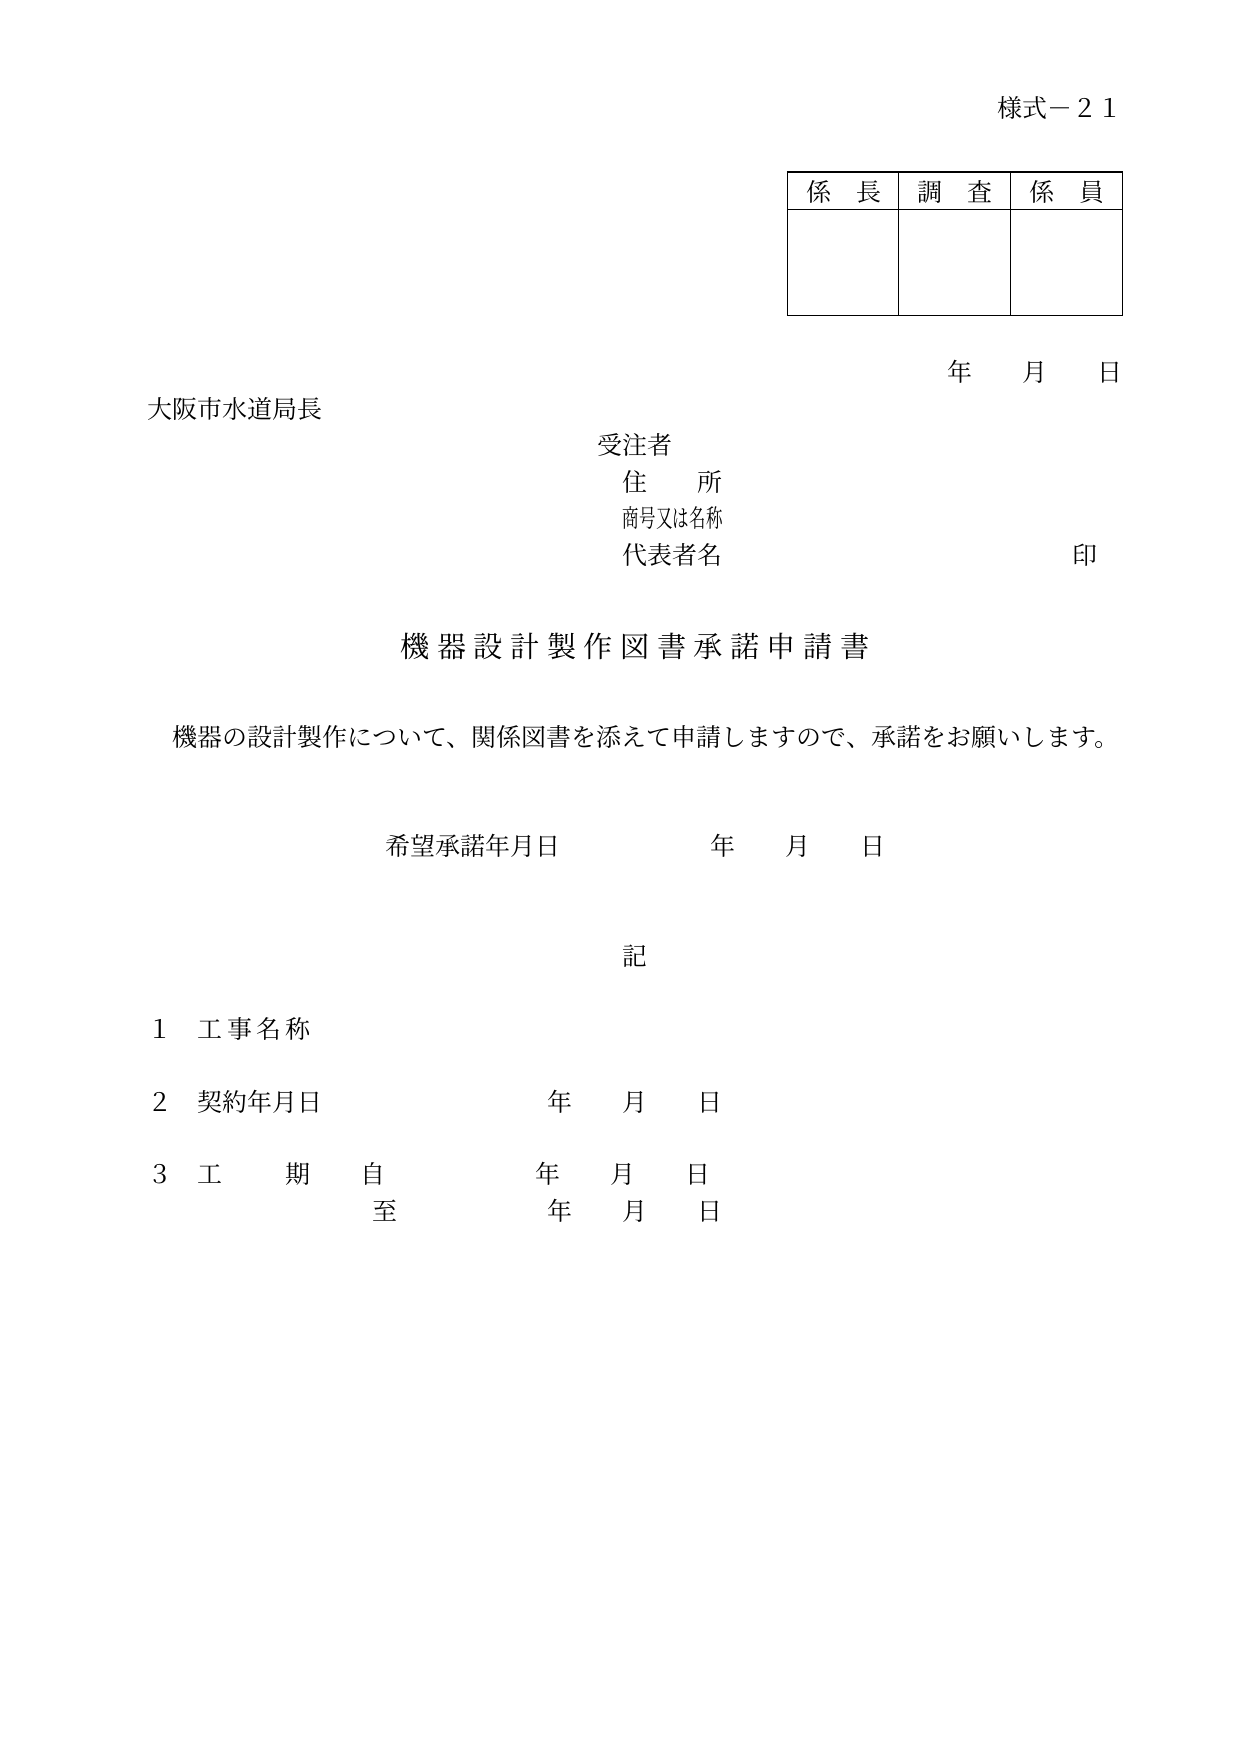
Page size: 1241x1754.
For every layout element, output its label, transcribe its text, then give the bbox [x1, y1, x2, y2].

text 機器の設計製作について、関係図書を添えて申請しますので、承諾をお願いします。 [148, 717, 1122, 754]
table_header 調 査 [899, 173, 1010, 209]
text 住 所 [148, 462, 1122, 499]
text 機 器 設 計 製 作 図 書 承 諾 申 請 書 [148, 608, 1122, 681]
text １ 工事名称 [148, 1009, 1122, 1046]
text 至 年 月 日 [348, 1191, 1122, 1228]
table_cell [788, 210, 898, 315]
text 商号又は名称 [148, 499, 1122, 535]
text 希望承諾年月日 年 月 日 [148, 827, 1122, 863]
table_header 係 長 [788, 173, 898, 209]
table_cell [1011, 210, 1122, 315]
table_cell [899, 210, 1010, 315]
text 大阪市水道局長 [148, 389, 1122, 426]
text 代表者名 印 [148, 535, 1122, 572]
table_header 係 員 [1011, 173, 1122, 209]
text 記 [148, 936, 1122, 973]
text ２ 契約年月日 年 月 日 [148, 1082, 1122, 1118]
text ３ 工 期 自 年 月 日 [148, 1155, 1122, 1191]
text 年 月 日 [148, 353, 1122, 389]
text 受注者 [598, 426, 1122, 462]
